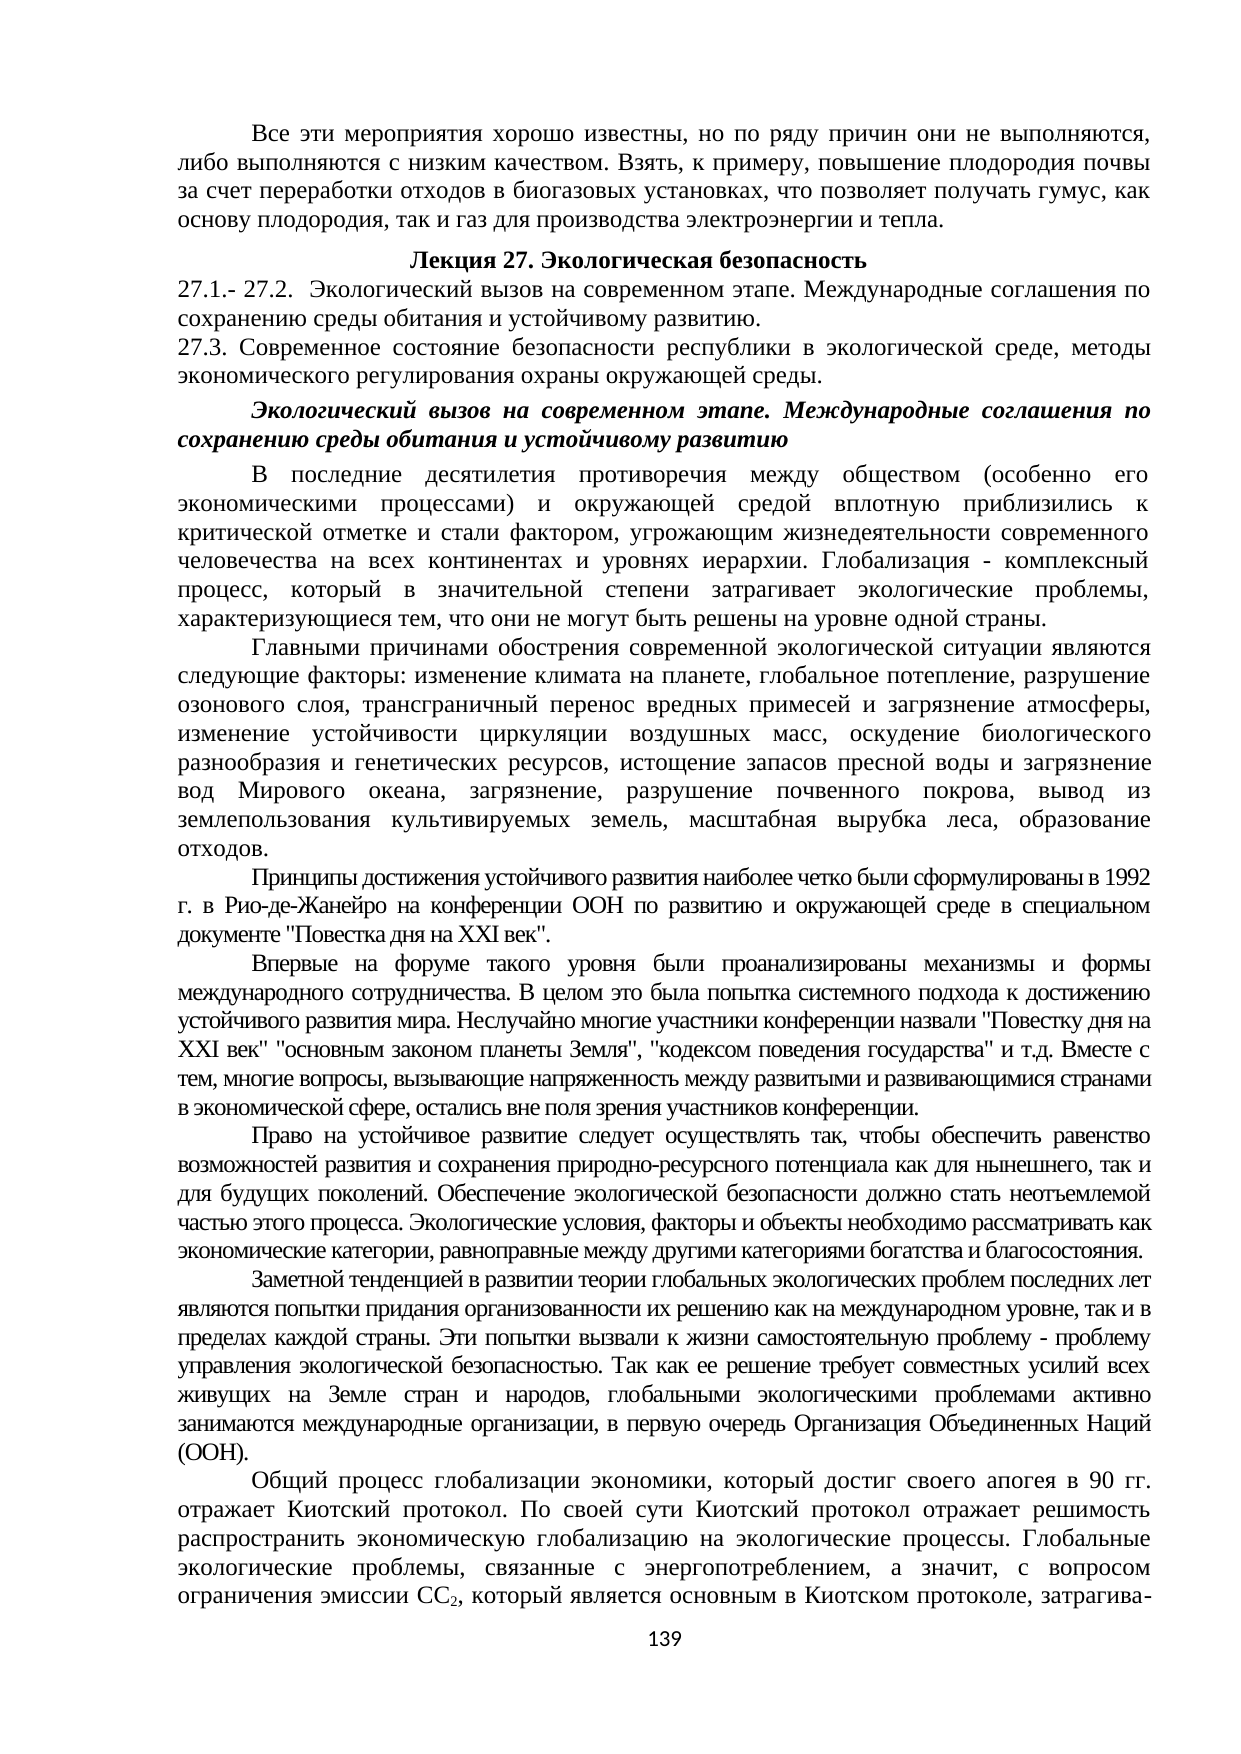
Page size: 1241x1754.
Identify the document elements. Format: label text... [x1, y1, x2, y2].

text Лекция 27. Экологическая безопасность [177, 246, 1100, 274]
text 27.1.- 27.2. Экологический вызов на современном этапе. Международные соглашения по сохранению среды обитания и устойчивому развитию. [177, 274, 1152, 332]
text Впервые на форуме такого уровня были проанализированы механизмы и формы международного сотрудничества. В целом это была попытка системного подхода к достижению устойчивого развития мира. Неслучайно многие участники конференции назвали "Повестку дня на XXI век" "основным законом планеты Земля", "кодексом поведения государства" и т.д. Вместе с тем, многие вопросы, вызывающие напряженность между развитыми и развивающимися странами в экономической сфере, остались вне поля зрения участников конференции. [177, 948, 1152, 1121]
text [177, 1466, 1152, 1609]
text Экологический вызов на современном этапе. Международные соглашения по сохранению среды обитания и устойчивому развитию [177, 396, 1152, 453]
text Заметной тенденцией в развитии теории глобальных экологических проблем последних лет являются попытки придания организованности их решению как на международном уровне, так и в пределах каждой страны. Эти попытки вызвали к жизни самостоятельную проблему - проблему управления экологической безопасностью. Так как ее решение требует совместных усилий всех живущих на Земле стран и народов, глобальными экологическими проблемами активно занимаются международные организации, в первую очередь Организация Объединенных Наций (ООН). [177, 1264, 1152, 1466]
text В последние десятилетия противоречия между обществом (особенно его экономическими процессами) и окружающей средой вплотную приблизились к критической отметке и стали фактором, угрожающим жизнедеятельности современного человечества на всех континентах и уровнях иерархии. Глобализация - комплексный процесс, который в значительной степени затрагивает экологические проблемы, характеризующиеся тем, что они не могут быть решены на уровне одной страны. [177, 459, 1149, 632]
text Право на устойчивое развитие следует осуществлять так, чтобы обеспечить равенство возможностей развития и сохранения природно-ресурсного потенциала как для нынешнего, так и для будущих поколений. Обеспечение экологической безопасности должно стать неотъемлемой частью этого процесса. Экологические условия, факторы и объекты необходимо рассматривать как экономические категории, равноправные между другими категориями богатства и благосостояния. [177, 1121, 1152, 1264]
text Принципы достижения устойчивого развития наиболее четко были сформулированы в 1992 г. в Рио-де-Жанейро на конференции ООН по развитию и окружающей среде в специальном документе "Повестка дня на XXI век". [177, 862, 1152, 948]
text 27.3. Современное состояние безопасности республики в экологической среде, методы экономического регулирования охраны окружающей среды. [177, 332, 1152, 389]
text Все эти мероприятия хорошо известны, но по ряду причин они не выполняются, либо выполняются с низким качеством. Взять, к примеру, повышение плодородия почвы за счет переработки отходов в биогазовых установках, что позволяет получать гумус, как основу плодородия, так и газ для производства электроэнергии и тепла. [177, 118, 1152, 233]
text Главными причинами обострения современной экологической ситуации являются следующие факторы: изменение климата на планете, глобальное потепление, разрушение озонового слоя, трансграничный перенос вредных примесей и загрязнение атмосферы, изменение устойчивости циркуляции воздушных масс, оскудение биологического разнообразия и генетических ресурсов, истощение запасов пресной воды и загрязнение вод Мирового океана, загрязнение, разрушение почвенного покрова, вывод из землепользования культивируемых земель, масштабная вырубка леса, образование отходов. [177, 632, 1152, 862]
